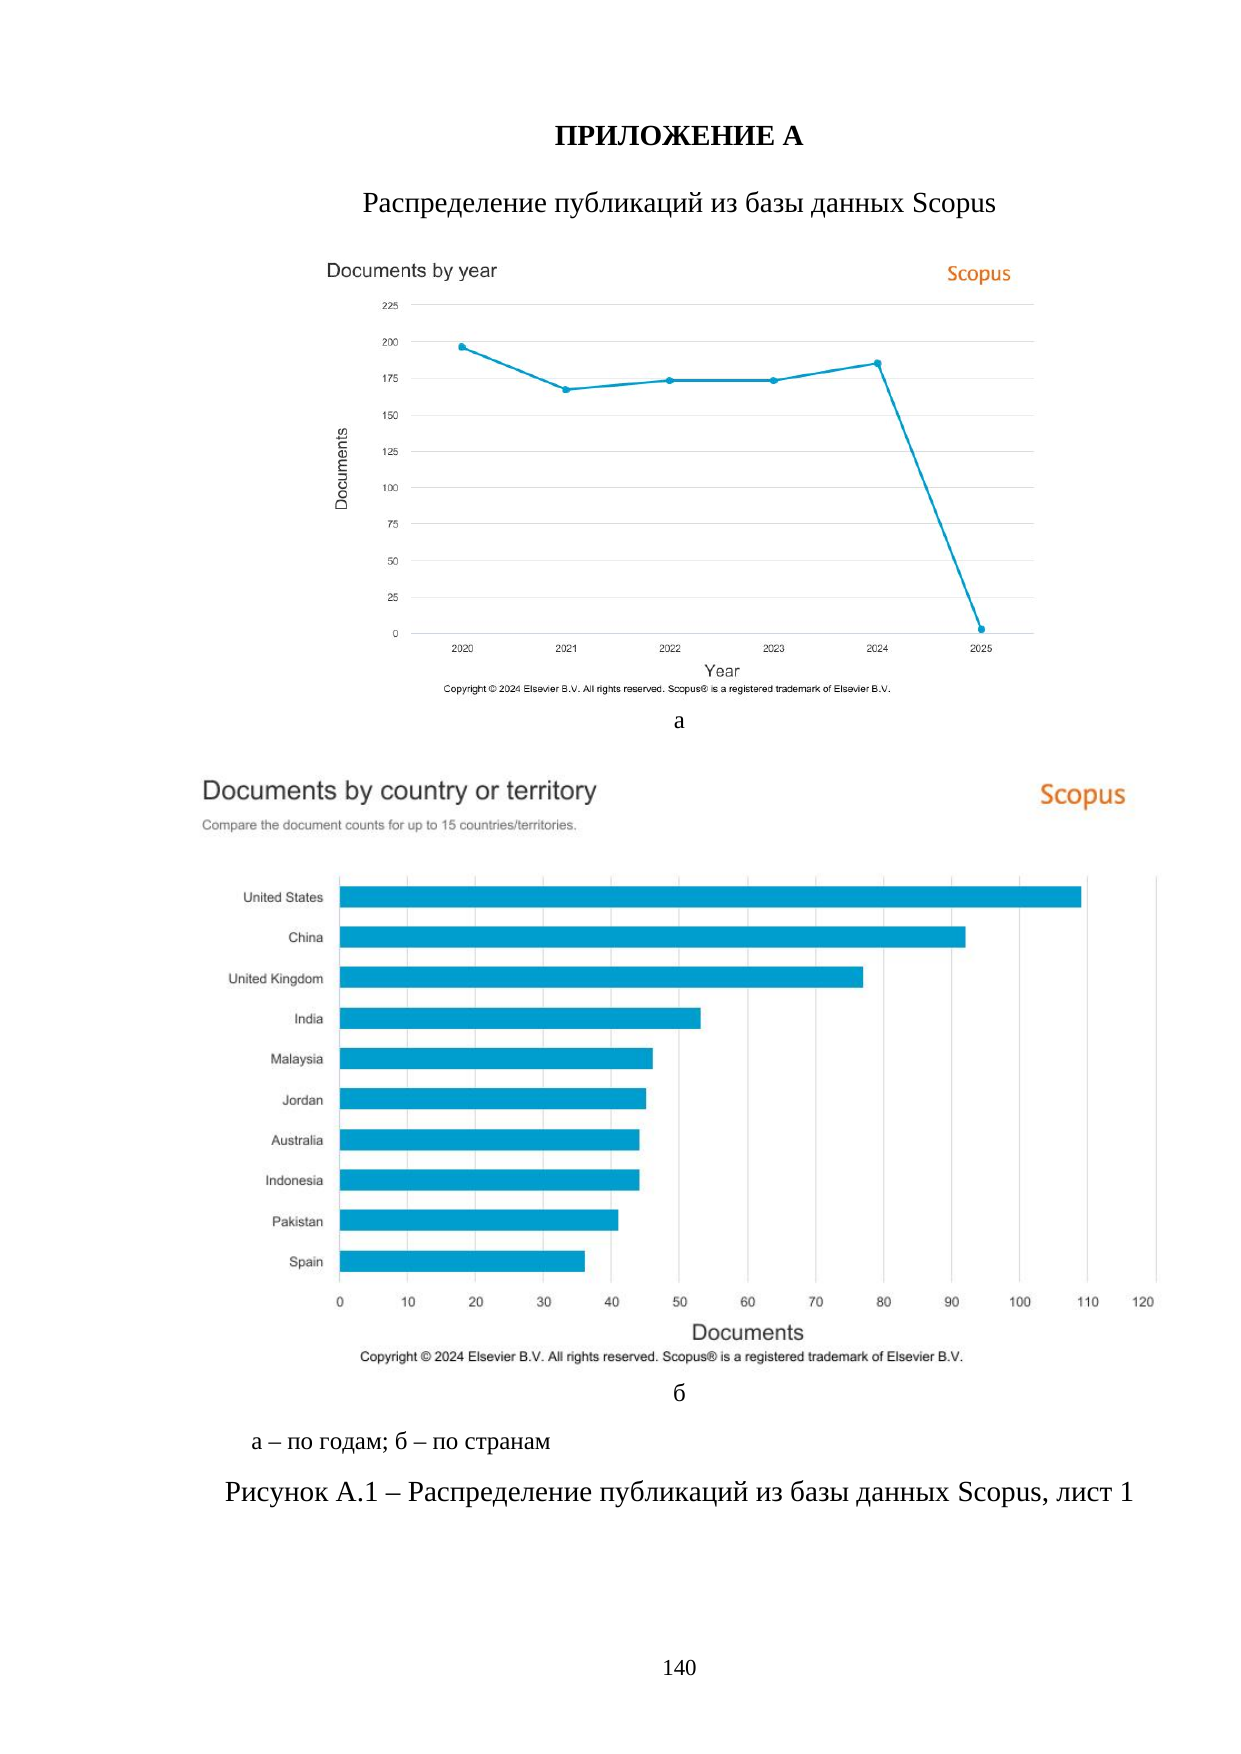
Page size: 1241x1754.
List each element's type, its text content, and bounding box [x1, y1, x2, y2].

text Рисунок А.1 – Распределение публикаций из базы данных Scopus, лист 1 [177, 1474, 1181, 1508]
text а – по годам; б – по странам [177, 1426, 1181, 1455]
picture [192, 767, 1167, 1379]
text б [177, 1378, 1181, 1407]
text а [177, 705, 1181, 733]
picture [318, 252, 1041, 705]
text ПРИЛОЖЕНИЕ А [177, 118, 1181, 152]
text Распределение публикаций из базы данных Scopus [177, 185, 1181, 219]
